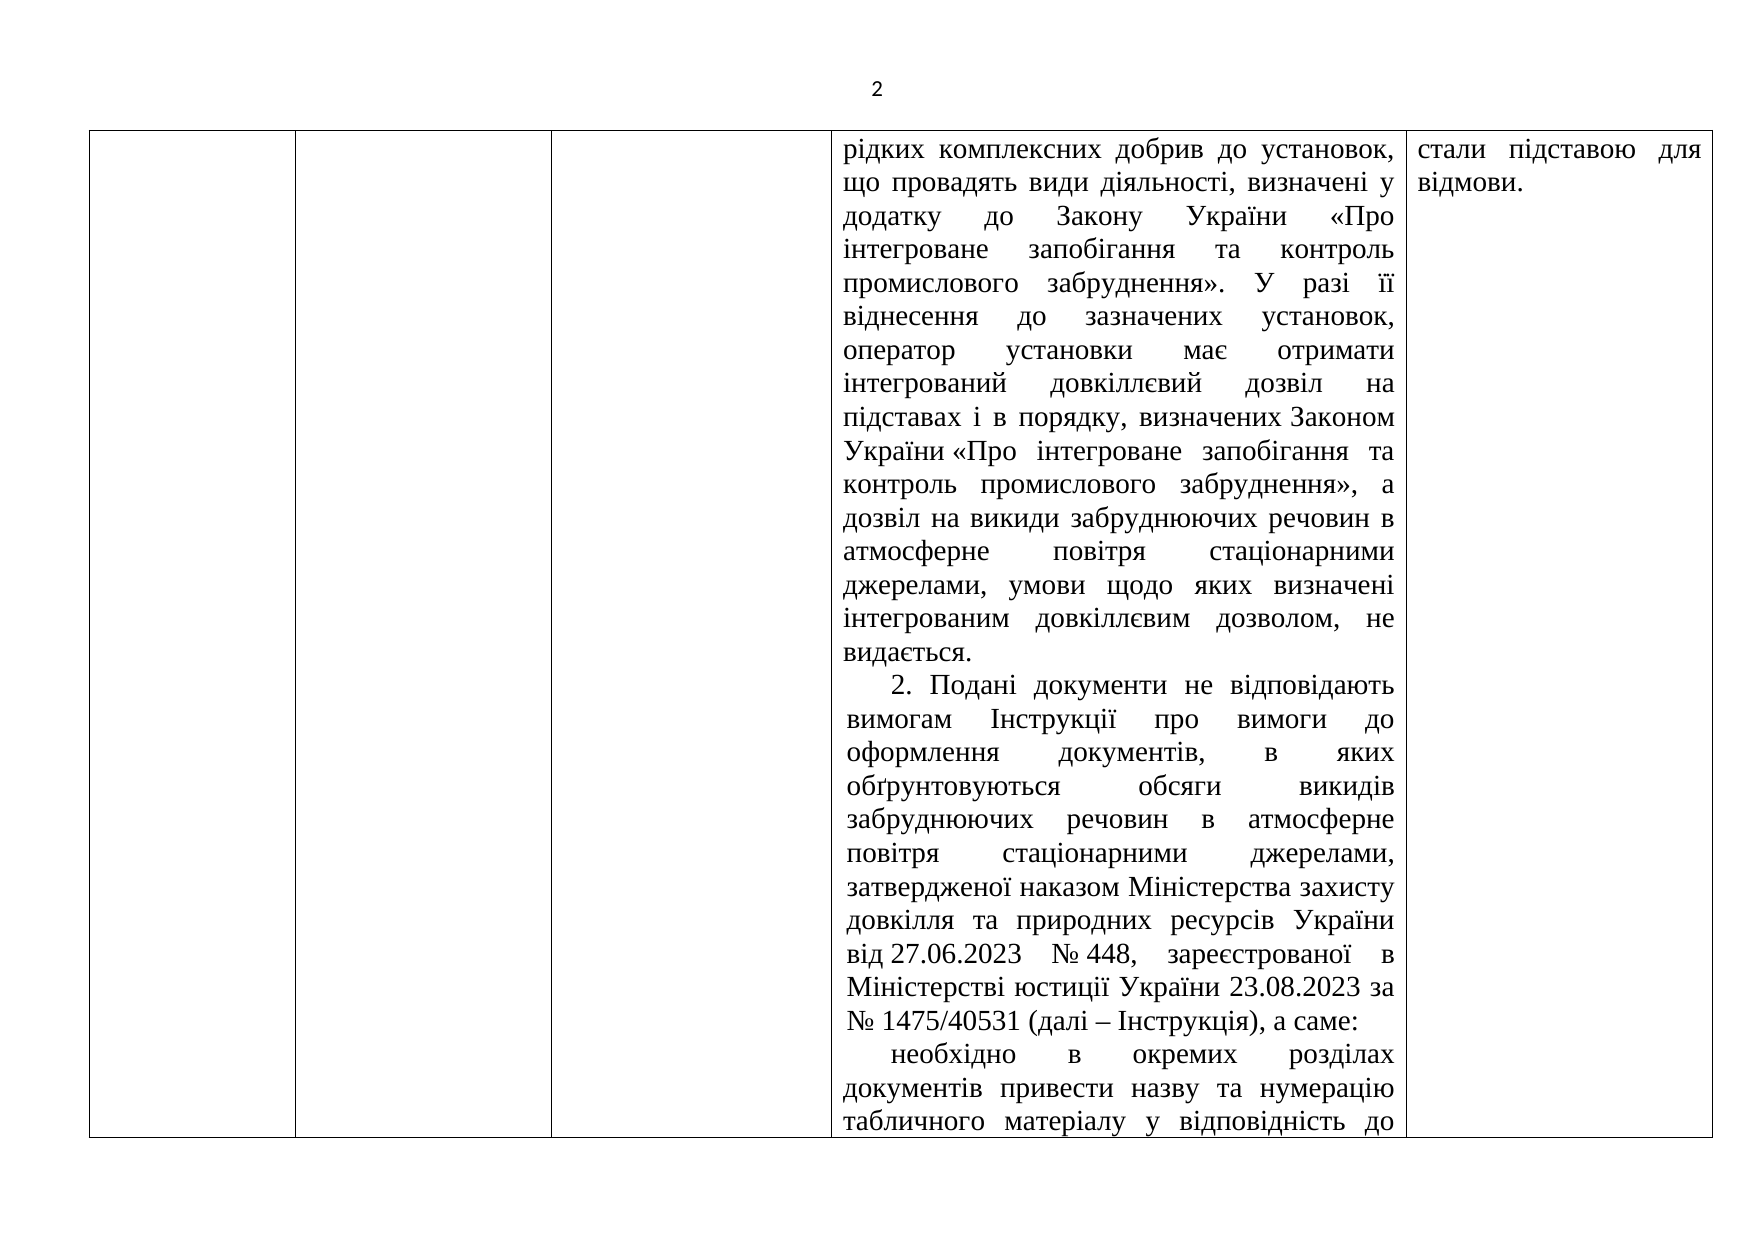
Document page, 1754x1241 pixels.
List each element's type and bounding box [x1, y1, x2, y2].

table_cell [1407, 131, 1712, 1137]
table_cell [90, 131, 295, 1137]
table_cell [296, 131, 551, 1137]
table_cell [832, 131, 1406, 1137]
table_cell [552, 131, 831, 1137]
